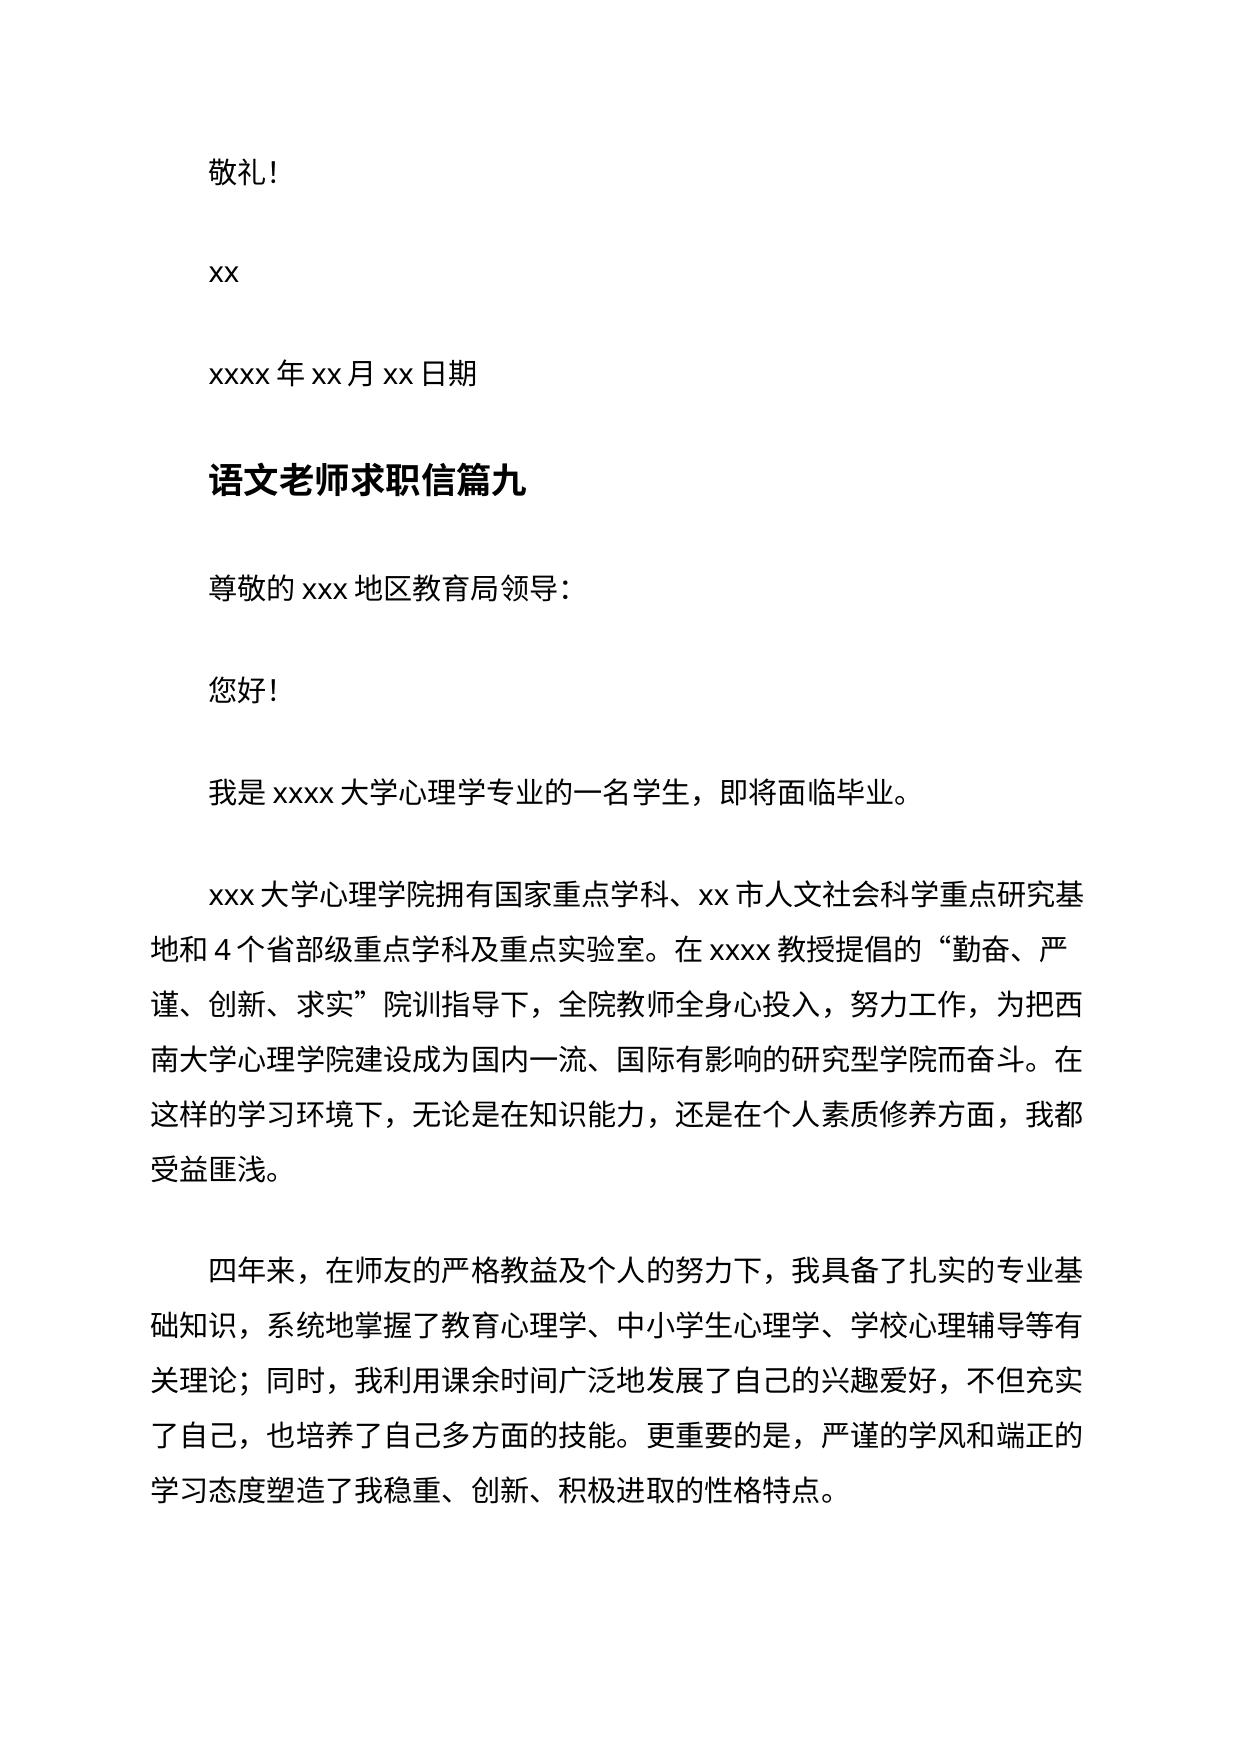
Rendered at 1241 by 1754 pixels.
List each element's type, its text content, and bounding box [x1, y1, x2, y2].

text 尊敬的xxx地区教育局领导： [150, 566, 1090, 608]
text 语文老师求职信篇九 [150, 452, 1090, 503]
text 敬礼！ [150, 150, 1090, 192]
text xxxx年xx月xx日期 [150, 350, 1090, 393]
text 您好！ [150, 668, 1090, 710]
text xxx大学心理学院拥有国家重点学科、xx市人文社会科学重点研究基地和4个省部级重点学科及重点实验室。在xxxx教授提倡的“勤奋、严谨、创新、求实”院训指导下，全院教师全身心投入，努力工作，为把西南大学心理学院建设成为国内一流、国际有影响的研究型学院而奋斗。在这样的学习环境下，无论是在知识能力，还是在个人素质修养方面，我都受益匪浅。 [150, 871, 1090, 1188]
text 四年来，在师友的严格教益及个人的努力下，我具备了扎实的专业基础知识，系统地掌握了教育心理学、中小学生心理学、学校心理辅导等有关理论；同时，我利用课余时间广泛地发展了自己的兴趣爱好，不但充实了自己，也培养了自己多方面的技能。更重要的是，严谨的学风和端正的学习态度塑造了我稳重、创新、积极进取的性格特点。 [150, 1248, 1090, 1510]
text xx [150, 252, 1090, 291]
text 我是xxxx大学心理学专业的一名学生，即将面临毕业。 [150, 769, 1090, 812]
